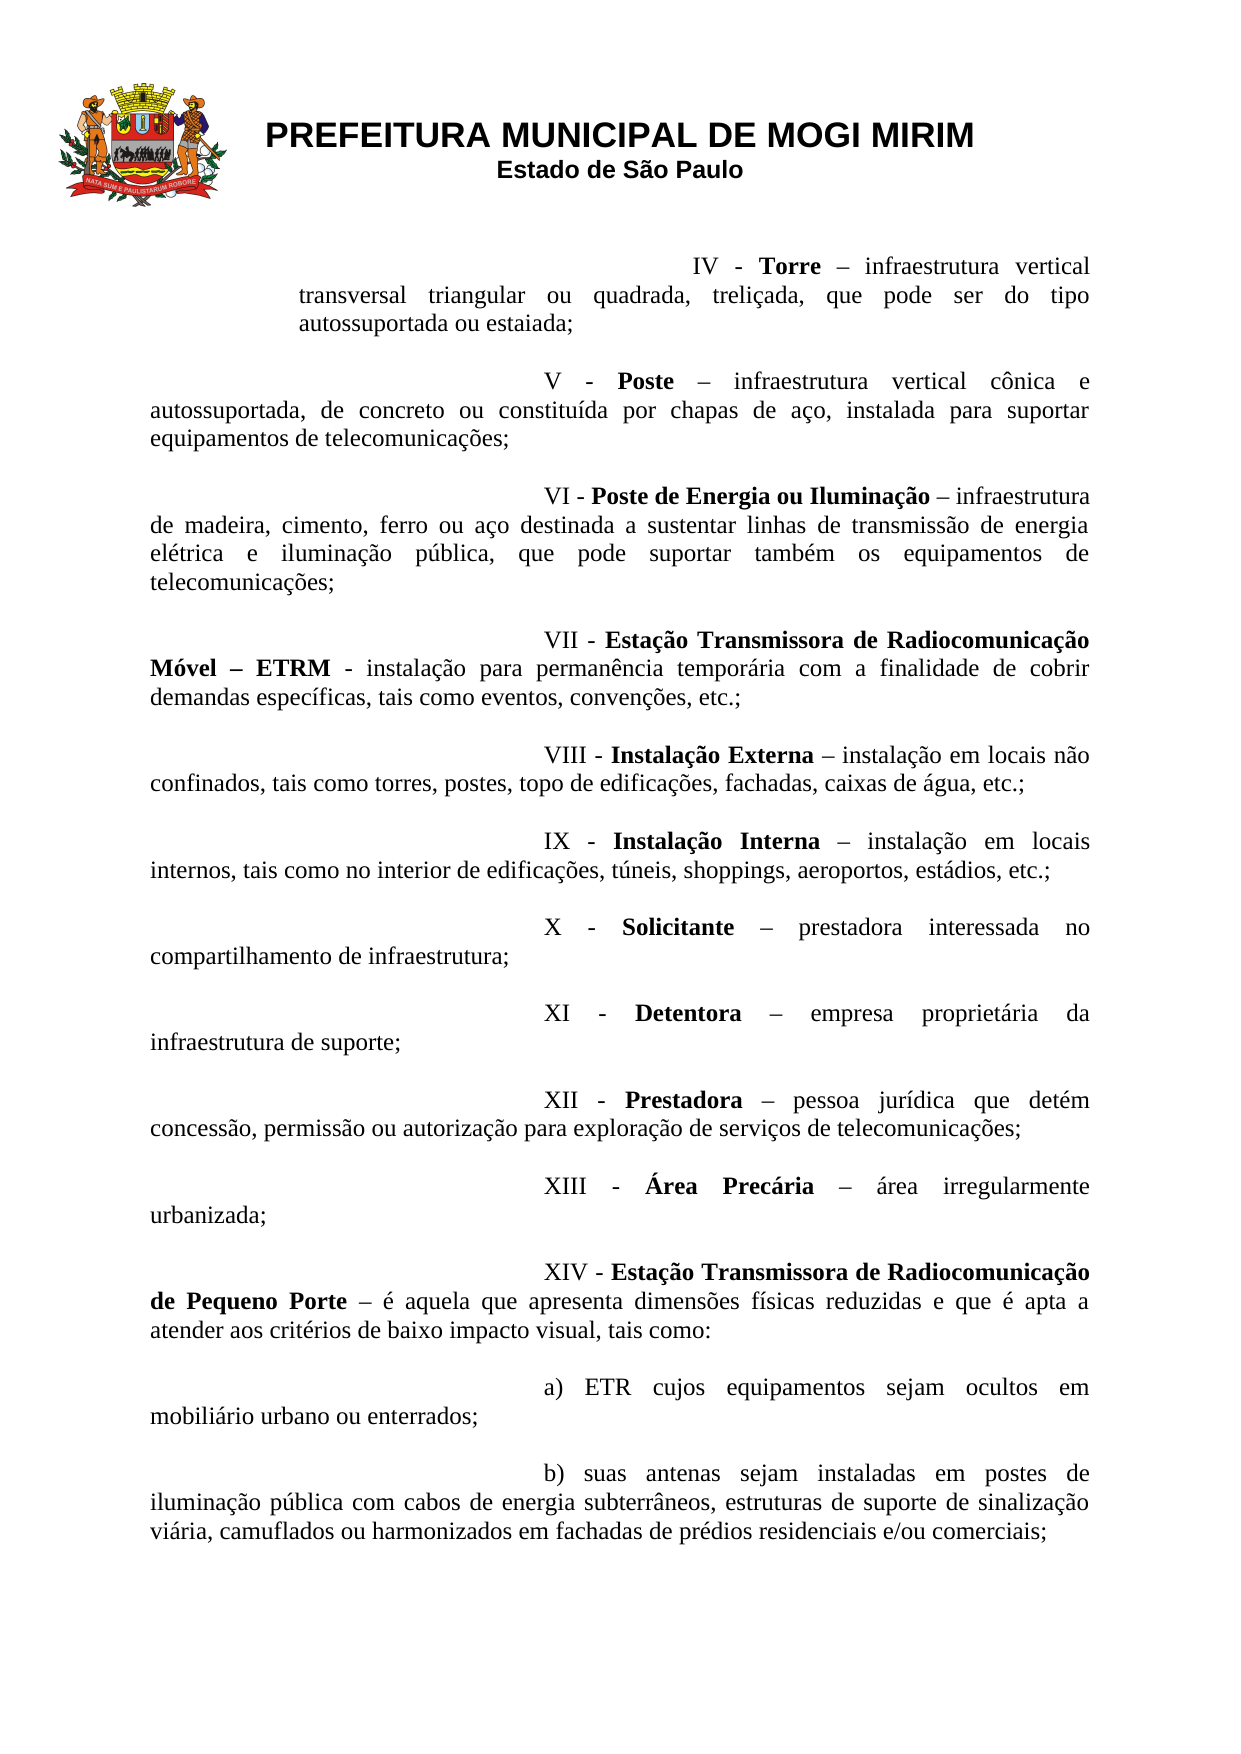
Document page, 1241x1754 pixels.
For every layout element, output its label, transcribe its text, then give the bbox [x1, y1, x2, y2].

text XIV - Estação Transmissora de Radiocomunicação de Pequeno Porte – é aquela que apresenta dimensões físicas reduzidas e que é apta a atender aos critérios de baixo impacto visual, tais como: [150, 1257, 1090, 1343]
text X - Solicitante – prestadora interessada no compartilhamento de infraestrutura; [150, 912, 1090, 970]
text b) suas antenas sejam instaladas em postes de iluminação pública com cabos de energia subterrâneos, estruturas de suporte de sinalização viária, camuflados ou harmonizados em fachadas de prédios residenciais e/ou comerciais; [150, 1458, 1090, 1545]
picture [57, 83, 228, 207]
text XI - Detentora – empresa proprietária da infraestrutura de suporte; [150, 998, 1090, 1056]
text VI - Poste de Energia ou Iluminação – infraestrutura de madeira, cimento, ferro ou aço destinada a sustentar linhas de transmissão de energia elétrica e iluminação pública, que pode suportar também os equipamentos de telecomunicações; [150, 481, 1090, 596]
text XIII - Área Precária – área irregularmente urbanizada; [150, 1171, 1090, 1228]
text IX - Instalação Interna – instalação em locais internos, tais como no interior de edificações, túneis, shoppings, aeroportos, estádios, etc.; [150, 826, 1090, 883]
text VII - Estação Transmissora de Radiocomunicação Móvel – ETRM - instalação para permanência temporária com a finalidade de cobrir demandas específicas, tais como eventos, convenções, etc.; [150, 625, 1090, 711]
text a) ETR cujos equipamentos sejam ocultos em mobiliário urbano ou enterrados; [150, 1372, 1090, 1430]
text IV - Torre – infraestrutura vertical transversal triangular ou quadrada, treliçada, que pode ser do tipo autossuportada ou estaiada; [149, 251, 1090, 337]
text V - Poste – infraestrutura vertical cônica e autossuportada, de concreto ou constituída por chapas de aço, instalada para suportar equipamentos de telecomunicações; [150, 366, 1090, 452]
text XII - Prestadora – pessoa jurídica que detém concessão, permissão ou autorização para exploração de serviços de telecomunicações; [150, 1085, 1090, 1142]
text VIII - Instalação Externa – instalação em locais não confinados, tais como torres, postes, topo de edificações, fachadas, caixas de água, etc.; [150, 740, 1090, 797]
